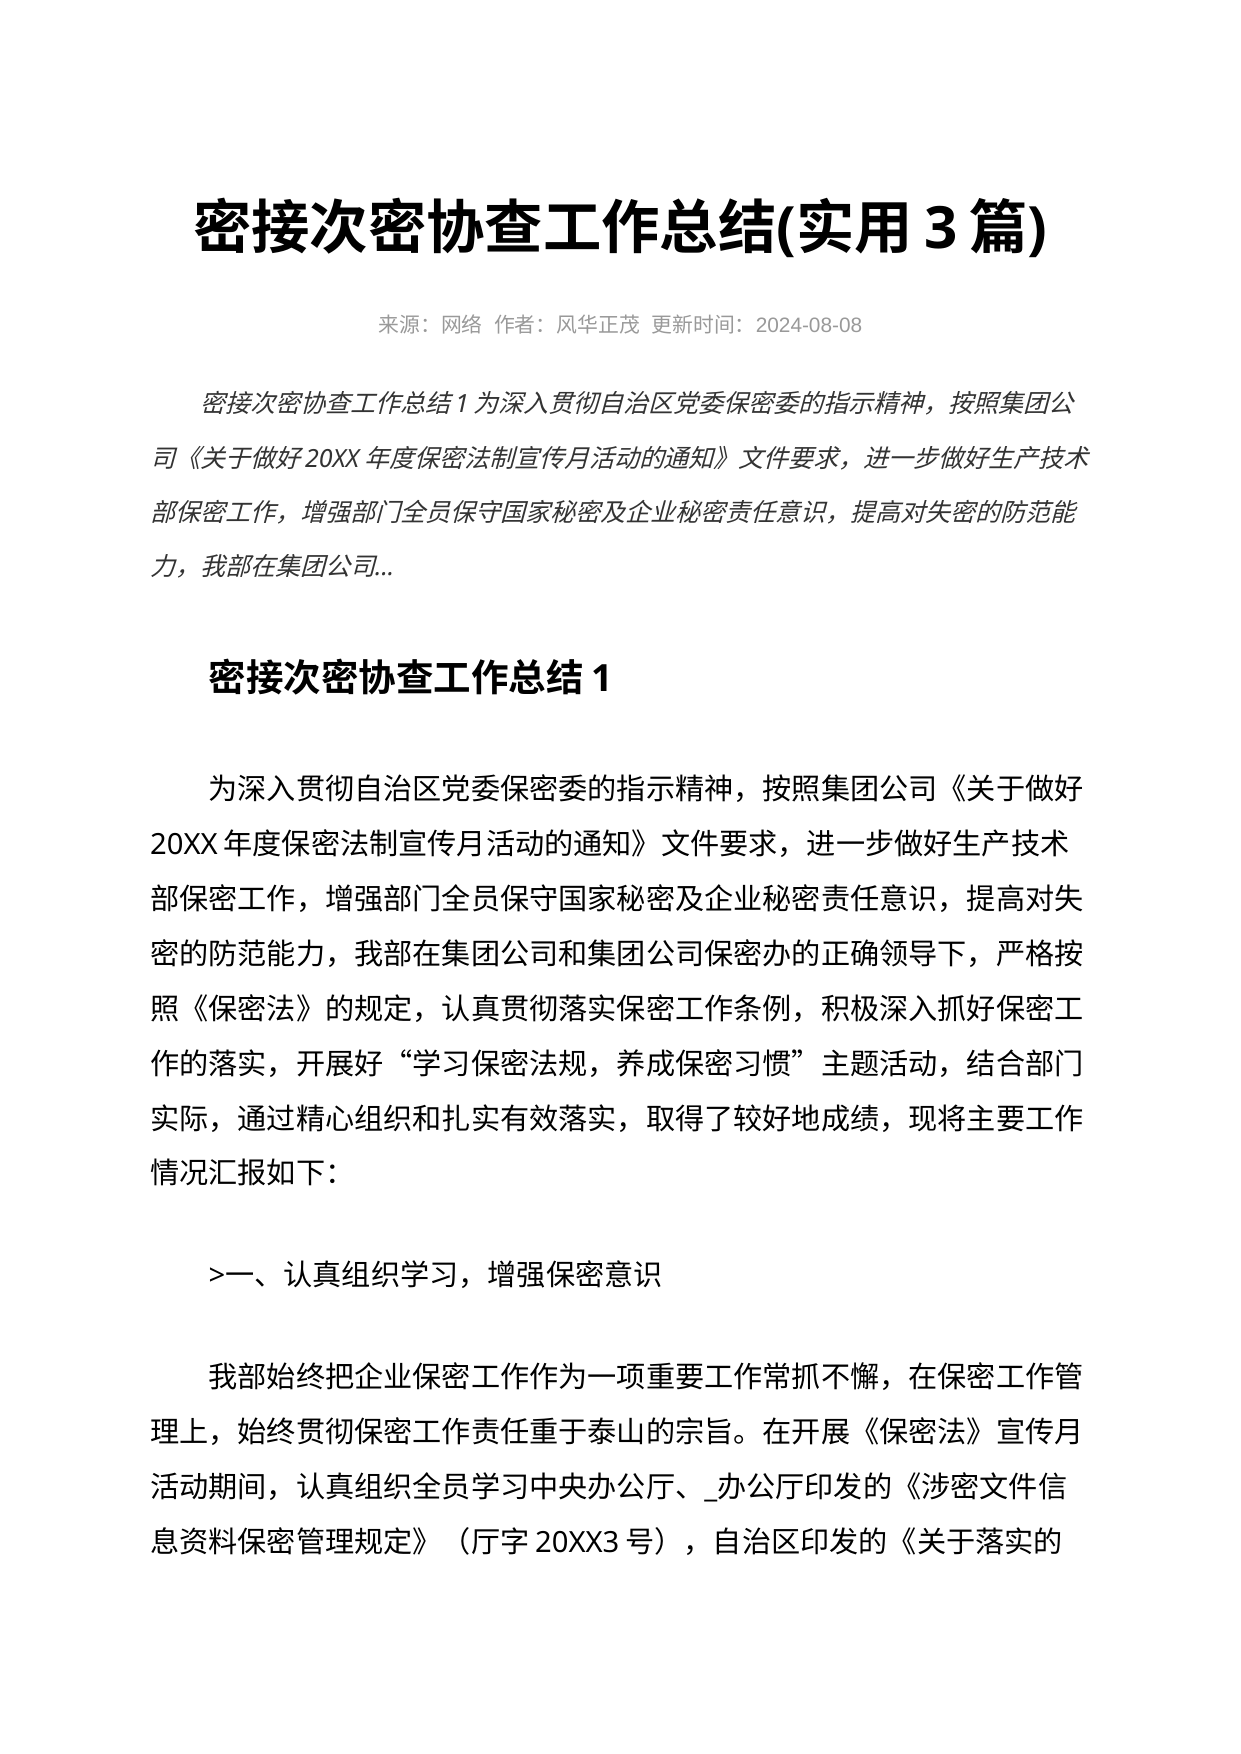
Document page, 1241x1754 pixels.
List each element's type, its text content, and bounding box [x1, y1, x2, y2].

text 密接次密协查工作总结1为深入贯彻自治区党委保密委的指示精神，按照集团公司《关于做好20XX年度保密法制宣传月活动的通知》文件要求，进一步做好生产技术部保密工作，增强部门全员保守国家秘密及企业秘密责任意识，提高对失密的防范能力，我部在集团公司... [150, 384, 1090, 583]
text >一、认真组织学习，增强保密意识 [150, 1252, 1090, 1294]
text 来源：网络 作者：风华正茂 更新时间：2024-08-08 [150, 313, 1090, 337]
text 密接次密协查工作总结1 [150, 648, 1090, 703]
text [150, 1354, 1090, 1561]
subtitle 密接次密协查工作总结(实用3篇) [150, 181, 1090, 266]
text 为深入贯彻自治区党委保密委的指示精神，按照集团公司《关于做好20XX年度保密法制宣传月活动的通知》文件要求，进一步做好生产技术部保密工作，增强部门全员保守国家秘密及企业秘密责任意识，提高对失密的防范能力，我部在集团公司和集团公司保密办的正确领导下，严格按照《保密法》的规定，认真贯彻落实保密工作条例，积极深入抓好保密工作的落实，开展好“学习保密法规，养成保密习惯”主题活动，结合部门实际，通过精心组织和扎实有效落实，取得了较好地成绩，现将主要工作情况汇报如下： [150, 766, 1090, 1192]
